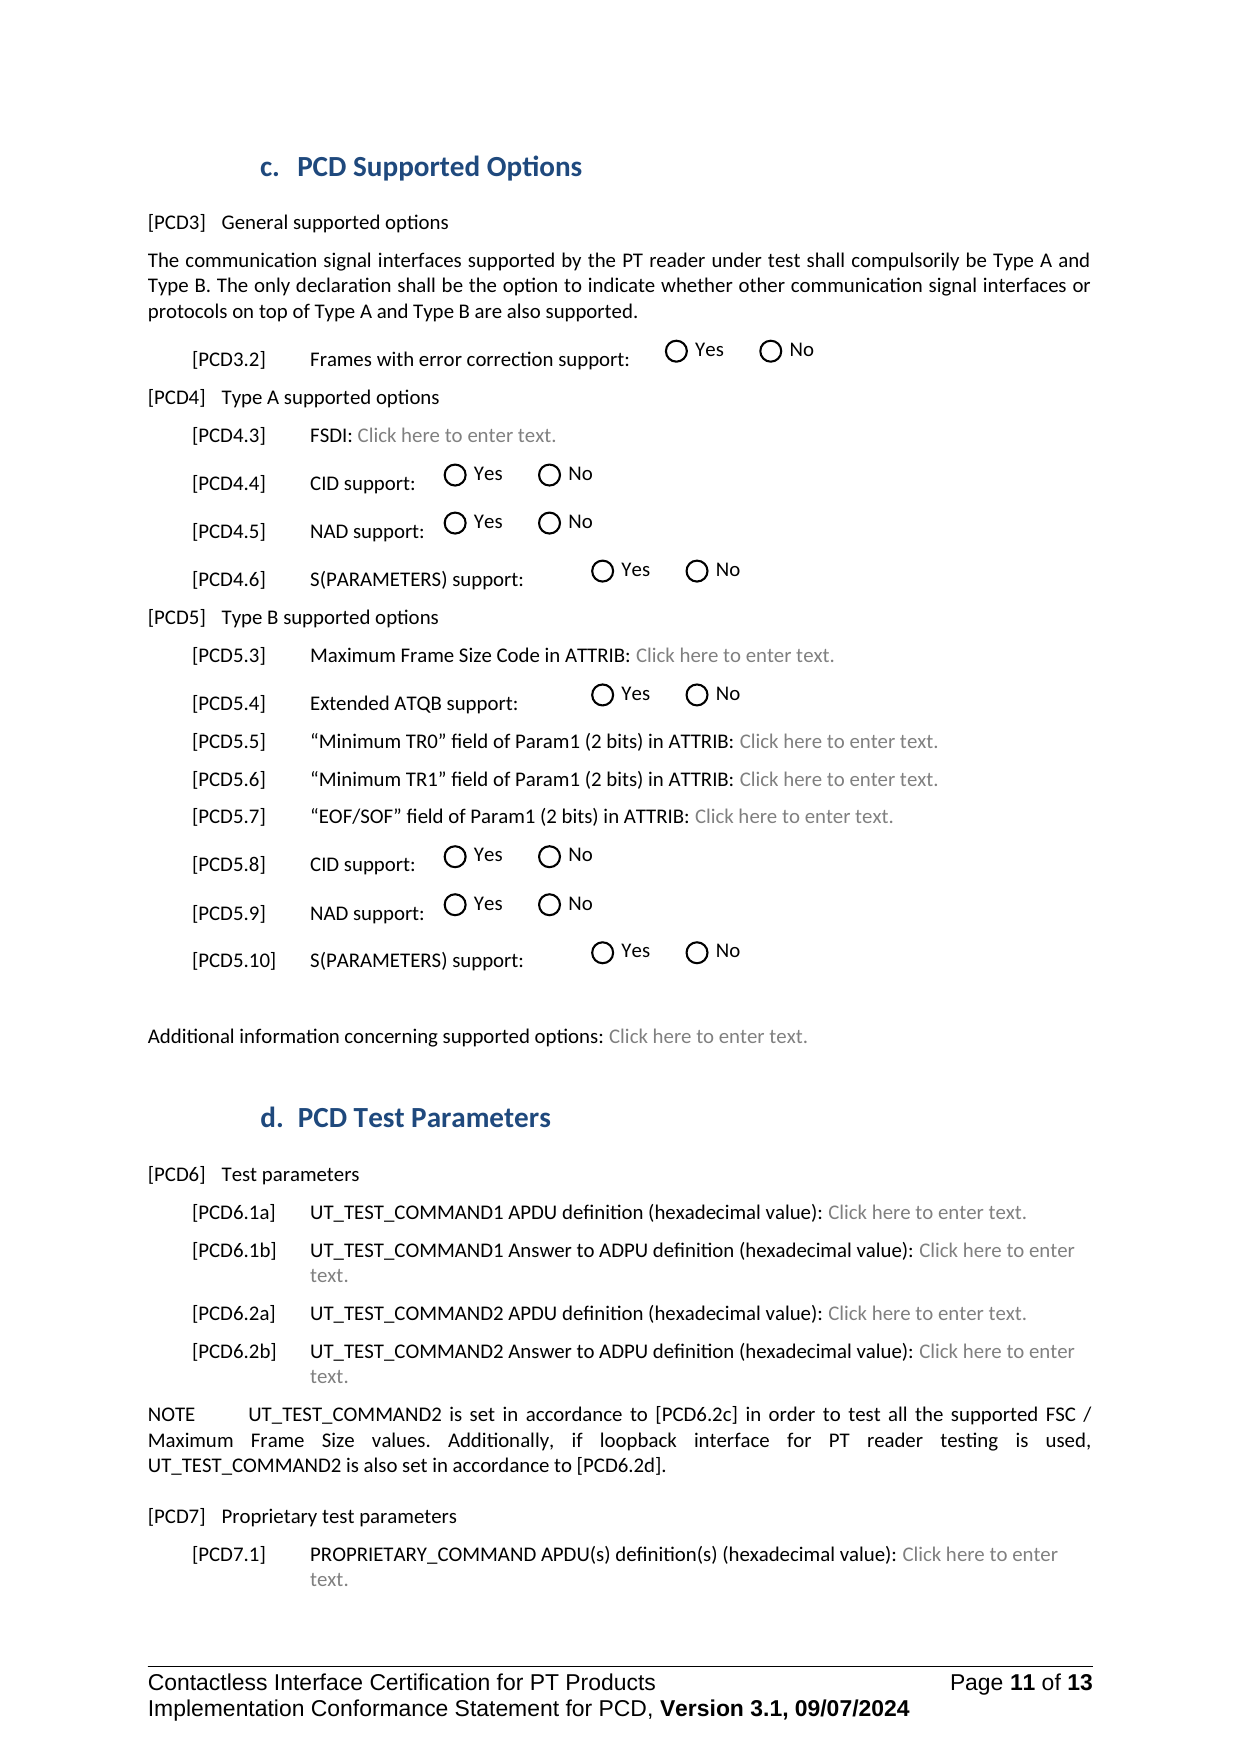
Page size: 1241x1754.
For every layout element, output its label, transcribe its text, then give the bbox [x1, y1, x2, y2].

text [PCD5.3] Maximum Frame Size Code in ATTRIB: [192, 642, 1093, 667]
text [PCD5] Type B supported options [148, 604, 1093, 629]
text [PCD4.6] S(PARAMETERS) support: [192, 556, 1093, 591]
text [PCD4.3] FSDI: [192, 422, 1093, 447]
text [PCD5.7] “EOF/SOF” field of Param1 (2 bits) in ATTRIB: [192, 804, 1093, 829]
text [PCD7.1] PROPRIETARY_COMMAND APDU(s) definition(s) (hexadecimal value): [192, 1541, 1093, 1592]
text [PCD6.1b] UT_TEST_COMMAND1 Answer to ADPU definition (hexadecimal value): [192, 1237, 1093, 1288]
text [PCD6.1a] UT_TEST_COMMAND1 APDU definition (hexadecimal value): [192, 1199, 1093, 1224]
text [PCD6.2a] UT_TEST_COMMAND2 APDU definition (hexadecimal value): [192, 1300, 1093, 1326]
subtitle PCD Supported Options [260, 148, 1093, 183]
text [PCD4] Type A supported options [148, 384, 1093, 409]
text [PCD7] Proprietary test parameters [148, 1503, 1093, 1528]
text [PCD5.10] S(PARAMETERS) support: [192, 938, 1093, 973]
text [PCD3.2] Frames with error correction support: [192, 336, 1093, 372]
text Additional information concerning supported options: [148, 1023, 1093, 1049]
text The communication signal interfaces supported by the PT reader under test shall compulsorily be Type A and Type B. The only declaration shall be the option to indicate whether other communication signal interfaces or protocols on top of Type A and Type B are also supported. [148, 247, 1093, 323]
text [PCD4.4] CID support: [192, 460, 1093, 495]
text [PCD5.5] “Minimum TR0” field of Param1 (2 bits) in ATTRIB: [192, 728, 1093, 753]
text [PCD5.8] CID support: [192, 842, 1093, 877]
text [PCD4.5] NAD support: [192, 508, 1093, 543]
text [PCD6.2b] UT_TEST_COMMAND2 Answer to ADPU definition (hexadecimal value): [192, 1338, 1093, 1389]
text [PCD5.9] NAD support: [192, 889, 1093, 925]
text NOTE UT_TEST_COMMAND2 is set in accordance to [PCD6.2c] in order to test all the supported FSC / Maximum Frame Size values. Additionally, if loopback interface for PT reader testing is used, UT_TEST_COMMAND2 is also set in accordance to [PCD6.2d]. [148, 1402, 1093, 1478]
text [PCD6] Test parameters [148, 1161, 1093, 1187]
text [PCD5.4] Extended ATQB support: [192, 680, 1093, 715]
subtitle PCD Test Parameters [260, 1099, 1093, 1135]
text [PCD5.6] “Minimum TR1” field of Param1 (2 bits) in ATTRIB: [192, 766, 1093, 791]
text [PCD3] General supported options [148, 209, 1093, 235]
